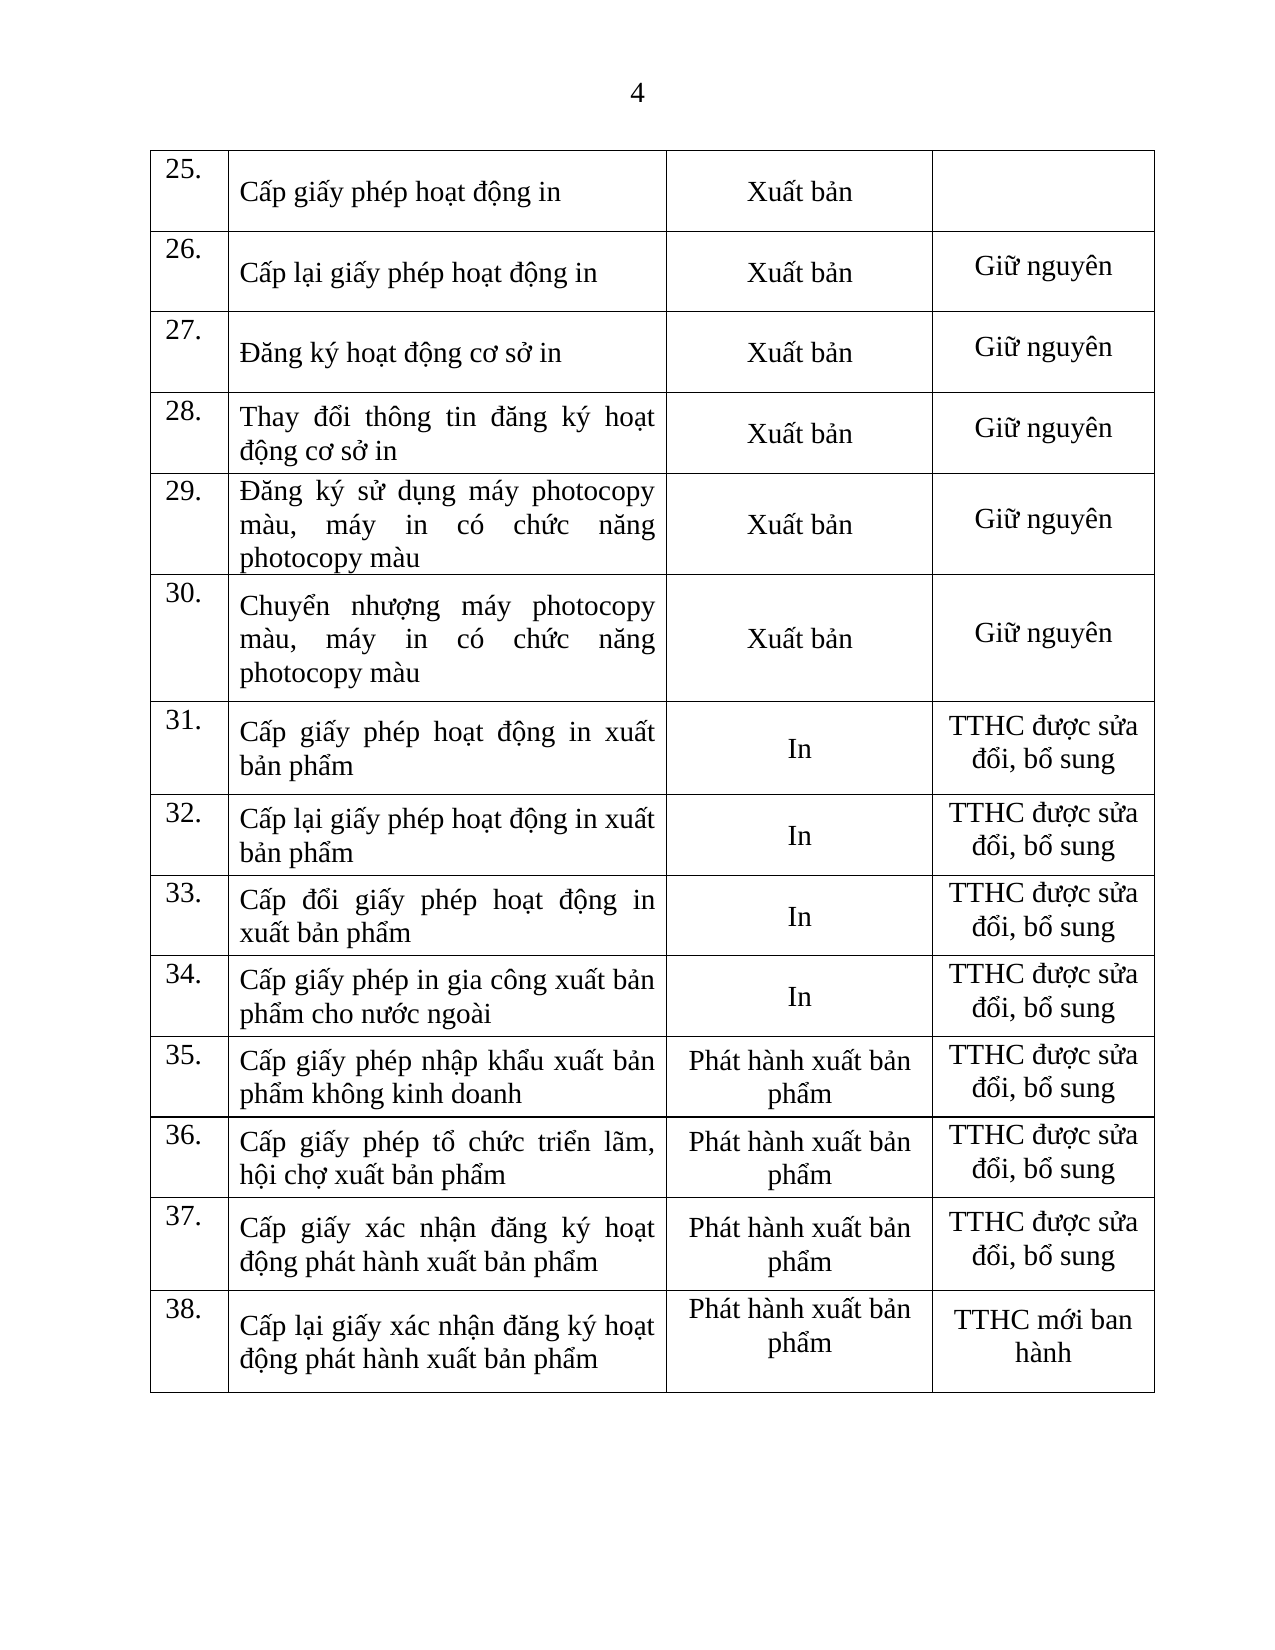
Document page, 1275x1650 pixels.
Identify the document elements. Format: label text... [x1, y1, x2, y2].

table_cell Cấp lại giấy phép hoạt động in [229, 232, 666, 311]
table_cell Phát hành xuất bản phẩm [667, 1037, 932, 1116]
table_cell In [667, 956, 932, 1036]
table_cell Giữ nguyên [933, 312, 1154, 392]
table_cell Cấp đổi giấy phép hoạt động in xuất bản phẩm [229, 876, 666, 955]
table_cell TTHC được sửa đổi, bổ sung [933, 795, 1154, 874]
table_cell In [667, 795, 932, 874]
table_cell TTHC được sửa đổi, bổ sung [933, 876, 1154, 955]
table_cell [151, 1037, 228, 1116]
table_cell TTHC được sửa đổi, bổ sung [933, 1037, 1154, 1116]
table_cell [151, 1198, 228, 1290]
table_cell [933, 151, 1154, 231]
table_cell TTHC mới ban hành [933, 1291, 1154, 1392]
table_cell Xuất bản [667, 474, 932, 574]
table_cell [151, 232, 228, 311]
table_cell Xuất bản [667, 575, 932, 701]
table_cell Đăng ký sử dụng máy photocopy màu, máy in có chức năng photocopy màu [229, 474, 666, 574]
table_cell Giữ nguyên [933, 232, 1154, 311]
table_cell [151, 876, 228, 955]
table_cell TTHC được sửa đổi, bổ sung [933, 702, 1154, 794]
table_cell TTHC được sửa đổi, bổ sung [933, 956, 1154, 1036]
table_cell Giữ nguyên [933, 393, 1154, 472]
table_cell Cấp giấy phép hoạt động in [229, 151, 666, 231]
table_cell Phát hành xuất bản phẩm [667, 1198, 932, 1290]
table_cell Thay đổi thông tin đăng ký hoạt động cơ sở in [229, 393, 666, 472]
table_cell [151, 575, 228, 701]
table_cell TTHC được sửa đổi, bổ sung [933, 1198, 1154, 1290]
table_cell Cấp giấy phép hoạt động in xuất bản phẩm [229, 702, 666, 794]
table_cell Xuất bản [667, 312, 932, 392]
table_cell [151, 1291, 228, 1392]
table_cell Chuyển nhượng máy photocopy màu, máy in có chức năng photocopy màu [229, 575, 666, 701]
table_cell [151, 393, 228, 472]
table_cell Phát hành xuất bản phẩm [667, 1118, 932, 1197]
table_cell [151, 702, 228, 794]
table_cell [151, 1118, 228, 1197]
table_cell [151, 795, 228, 874]
table_cell [151, 956, 228, 1036]
table_cell [151, 474, 228, 574]
table_cell Cấp giấy phép tổ chức triển lãm, hội chợ xuất bản phẩm [229, 1118, 666, 1197]
table_cell Cấp lại giấy xác nhận đăng ký hoạt động phát hành xuất bản phẩm [229, 1291, 666, 1392]
table_cell Cấp giấy xác nhận đăng ký hoạt động phát hành xuất bản phẩm [229, 1198, 666, 1290]
table_cell Giữ nguyên [933, 575, 1154, 701]
table_cell Xuất bản [667, 393, 932, 472]
table_cell Giữ nguyên [933, 474, 1154, 574]
table_cell [151, 151, 228, 231]
table_cell Đăng ký hoạt động cơ sở in [229, 312, 666, 392]
table_cell Xuất bản [667, 151, 932, 231]
table_cell Cấp giấy phép nhập khẩu xuất bản phẩm không kinh doanh [229, 1037, 666, 1116]
table_cell Cấp giấy phép in gia công xuất bản phẩm cho nước ngoài [229, 956, 666, 1036]
table_cell [151, 312, 228, 392]
table_cell Phát hành xuất bản phẩm [667, 1291, 932, 1392]
table_cell In [667, 876, 932, 955]
table_cell Xuất bản [667, 232, 932, 311]
table_cell TTHC được sửa đổi, bổ sung [933, 1118, 1154, 1197]
table_cell Cấp lại giấy phép hoạt động in xuất bản phẩm [229, 795, 666, 874]
table_cell In [667, 702, 932, 794]
